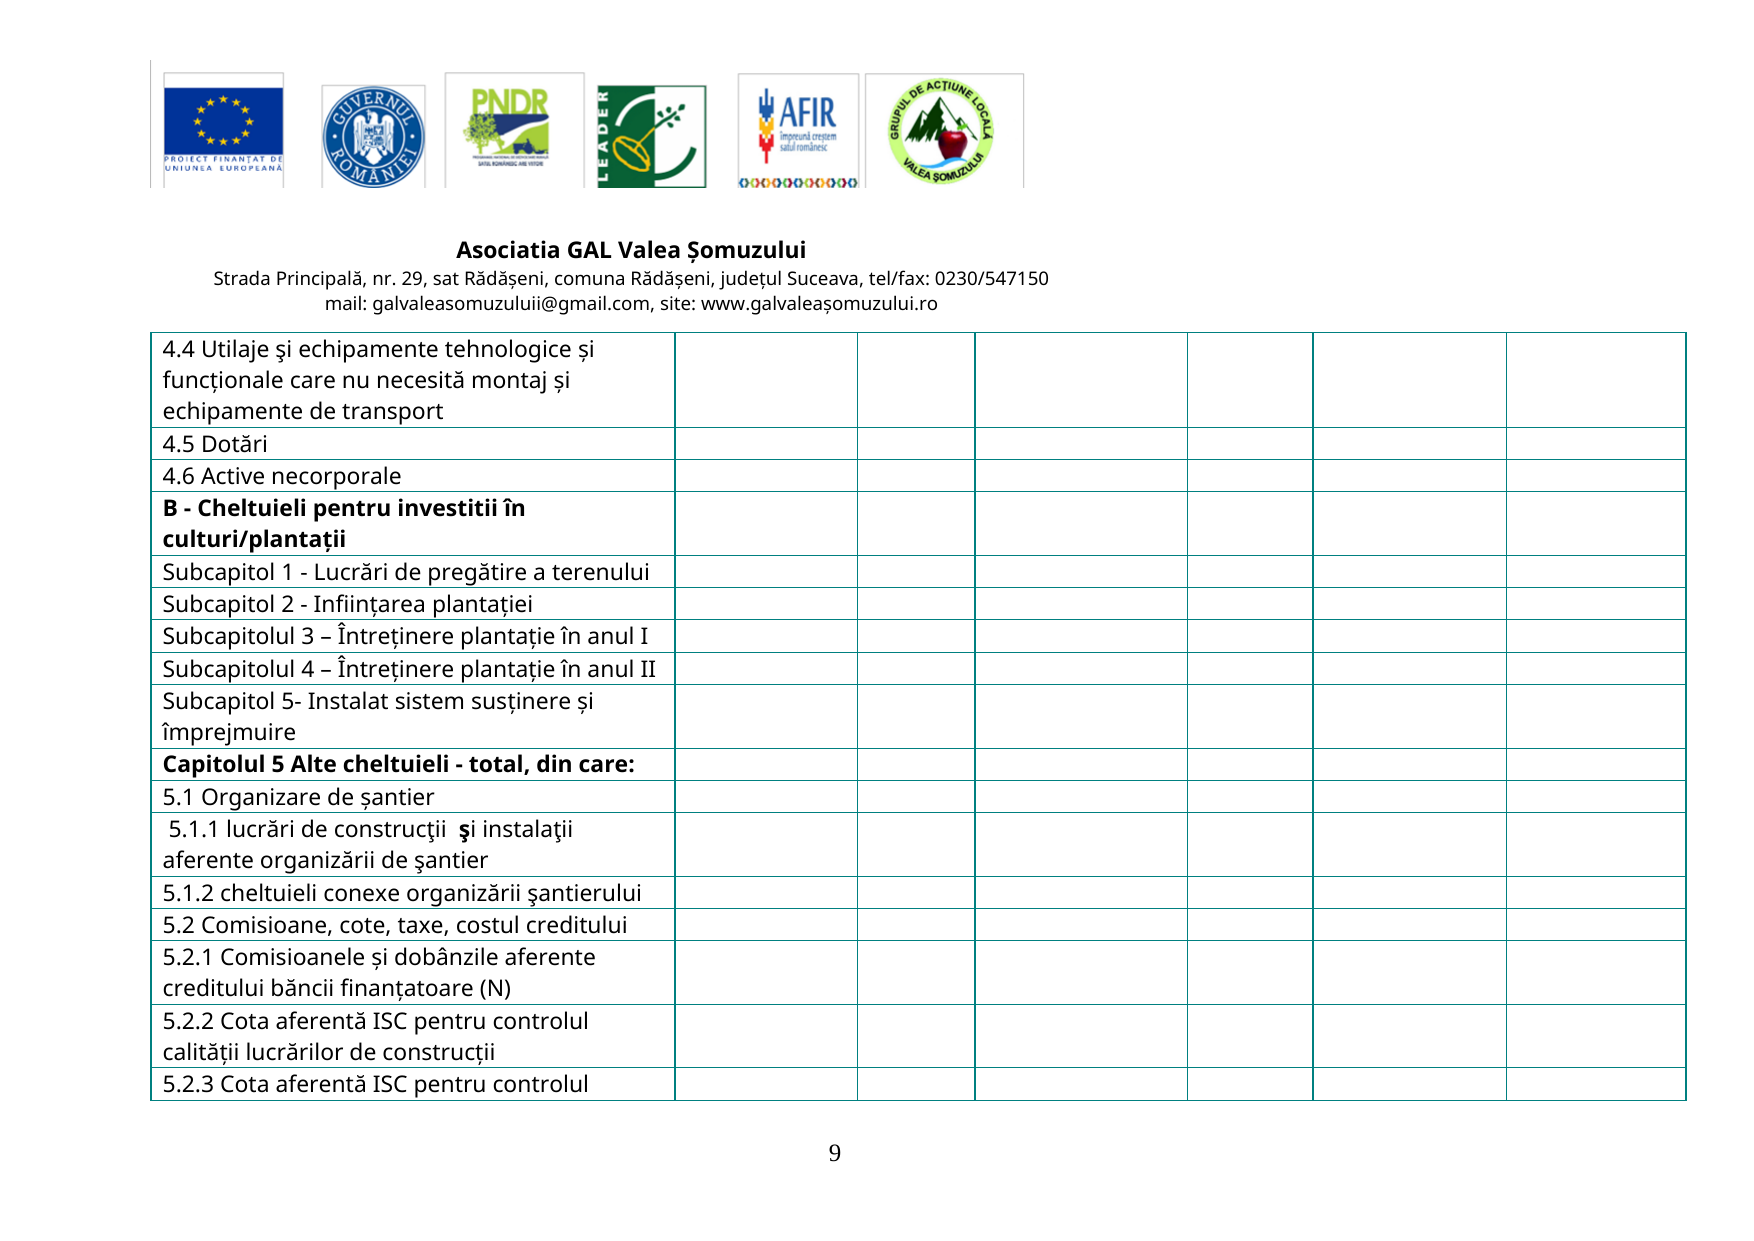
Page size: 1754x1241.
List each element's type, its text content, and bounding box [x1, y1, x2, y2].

table_cell [1188, 1005, 1312, 1067]
table_cell Subcapitol 5- Instalat sistem susţinere şi împrejmuire [152, 685, 674, 747]
table_cell [676, 909, 857, 940]
table_cell Subcapitol 2 - Infiinţarea plantaţiei [152, 588, 674, 619]
table_cell [976, 1068, 1187, 1099]
table_cell [976, 492, 1187, 555]
table_cell [676, 428, 857, 459]
table_cell [676, 749, 857, 780]
table_cell Subcapitol 1 - Lucrări de pregătire a terenului [152, 556, 674, 587]
table_cell [1507, 1068, 1685, 1099]
table_cell [1314, 620, 1506, 652]
table_cell [1188, 556, 1312, 587]
table_cell [1314, 333, 1506, 427]
table_cell [1507, 813, 1685, 876]
table_cell [676, 1005, 857, 1067]
table_cell [676, 460, 857, 491]
table_cell Capitolul 5 Alte cheltuieli - total, din care: [152, 749, 674, 780]
table_cell [976, 813, 1187, 876]
table_cell [1314, 685, 1506, 747]
table_cell [1314, 1068, 1506, 1099]
table_cell [976, 653, 1187, 684]
table_cell [1314, 653, 1506, 684]
table_cell [1314, 492, 1506, 555]
table_cell [1188, 333, 1312, 427]
table_cell [976, 1005, 1187, 1067]
table_cell [676, 813, 857, 876]
table_cell [1507, 428, 1685, 459]
table_cell [1188, 588, 1312, 619]
table_cell [1507, 556, 1685, 587]
table_cell [976, 620, 1187, 652]
table_cell [1188, 620, 1312, 652]
table_cell [1314, 428, 1506, 459]
table_cell [1507, 588, 1685, 619]
table_cell [976, 460, 1187, 491]
table_cell 5.2.1 Comisioanele și dobânzile aferente creditului băncii finanțatoare (N) [152, 941, 674, 1004]
table_cell [858, 685, 974, 747]
table_cell [1188, 685, 1312, 747]
table_cell [976, 749, 1187, 780]
table_cell [1314, 588, 1506, 619]
table_cell Subcapitolul 3 – Întreţinere plantaţie în anul I [152, 620, 674, 652]
table_cell [676, 620, 857, 652]
table_cell [1188, 460, 1312, 491]
table_cell [1507, 877, 1685, 908]
table_cell [1507, 333, 1685, 427]
table_cell [858, 909, 974, 940]
table_cell [1188, 941, 1312, 1004]
table_cell [858, 333, 974, 427]
table_cell [1507, 653, 1685, 684]
table_cell [676, 685, 857, 747]
table_cell [1507, 492, 1685, 555]
table_cell [858, 1005, 974, 1067]
table_cell [858, 781, 974, 812]
table_cell [976, 877, 1187, 908]
table_cell [858, 460, 974, 491]
table_cell [1507, 1005, 1685, 1067]
table_cell [1314, 813, 1506, 876]
table_cell [858, 813, 974, 876]
table_cell [858, 620, 974, 652]
table_cell 4.5 Dotări [152, 428, 674, 459]
table_cell [858, 428, 974, 459]
table_cell [976, 428, 1187, 459]
table_cell Subcapitolul 4 – Întreţinere plantaţie în anul II [152, 653, 674, 684]
table_cell [676, 1068, 857, 1099]
table_cell [1188, 813, 1312, 876]
table_cell [976, 588, 1187, 619]
table_cell [1507, 620, 1685, 652]
table_cell [1188, 653, 1312, 684]
table_cell [1188, 749, 1312, 780]
table_cell 4.4 Utilaje şi echipamente tehnologice și funcționale care nu necesită montaj și echipamente de transport [152, 333, 674, 427]
table_cell [1314, 909, 1506, 940]
table_cell [1188, 428, 1312, 459]
table_cell [676, 588, 857, 619]
table_cell [976, 556, 1187, 587]
table_cell 5.2 Comisioane, cote, taxe, costul creditului [152, 909, 674, 940]
table_cell 5.2.3 Cota aferentă ISC pentru controlul statului în amenajarea teritoriului, urbanism și pentru autorizarea lucrărilor de construcții [152, 1068, 674, 1099]
picture [150, 60, 1028, 188]
table_cell [1188, 492, 1312, 555]
table_cell [1507, 460, 1685, 491]
table_cell [676, 492, 857, 555]
table_cell [858, 492, 974, 555]
table_cell [1314, 556, 1506, 587]
table_cell [1314, 781, 1506, 812]
table_cell [858, 749, 974, 780]
table_cell [858, 556, 974, 587]
table_cell [676, 653, 857, 684]
table_cell [976, 941, 1187, 1004]
table_cell [676, 877, 857, 908]
table_cell [1188, 877, 1312, 908]
table_cell B - Cheltuieli pentru investitii în culturi/plantaţii [152, 492, 674, 555]
table_cell 5.1.1 lucrări de construcţii şi instalaţii aferente organizării de şantier [152, 813, 674, 876]
table_cell [676, 556, 857, 587]
table_cell 5.2.2 Cota aferentă ISC pentru controlul calității lucrărilor de construcții [152, 1005, 674, 1067]
table_cell [676, 941, 857, 1004]
table_cell 4.6 Active necorporale [152, 460, 674, 491]
table_cell [1314, 460, 1506, 491]
table_cell [676, 781, 857, 812]
table_cell [1188, 909, 1312, 940]
table_cell [1314, 749, 1506, 780]
table_cell [858, 653, 974, 684]
table_cell [1507, 749, 1685, 780]
table_cell [1188, 1068, 1312, 1099]
table_cell [858, 877, 974, 908]
table_cell [1507, 685, 1685, 747]
table_cell [858, 588, 974, 619]
table_cell [1188, 781, 1312, 812]
table_cell [1507, 781, 1685, 812]
table_cell [1507, 909, 1685, 940]
table_cell 5.1.2 cheltuieli conexe organizării şantierului [152, 877, 674, 908]
table_cell [1314, 1005, 1506, 1067]
table_cell [1507, 941, 1685, 1004]
table_cell [676, 333, 857, 427]
table_cell [976, 333, 1187, 427]
table_cell 5.1 Organizare de şantier [152, 781, 674, 812]
table_cell [976, 685, 1187, 747]
table_cell [1314, 877, 1506, 908]
table_cell [858, 1068, 974, 1099]
table_cell [976, 909, 1187, 940]
table_cell [976, 781, 1187, 812]
table_cell [858, 941, 974, 1004]
table_cell [1314, 941, 1506, 1004]
